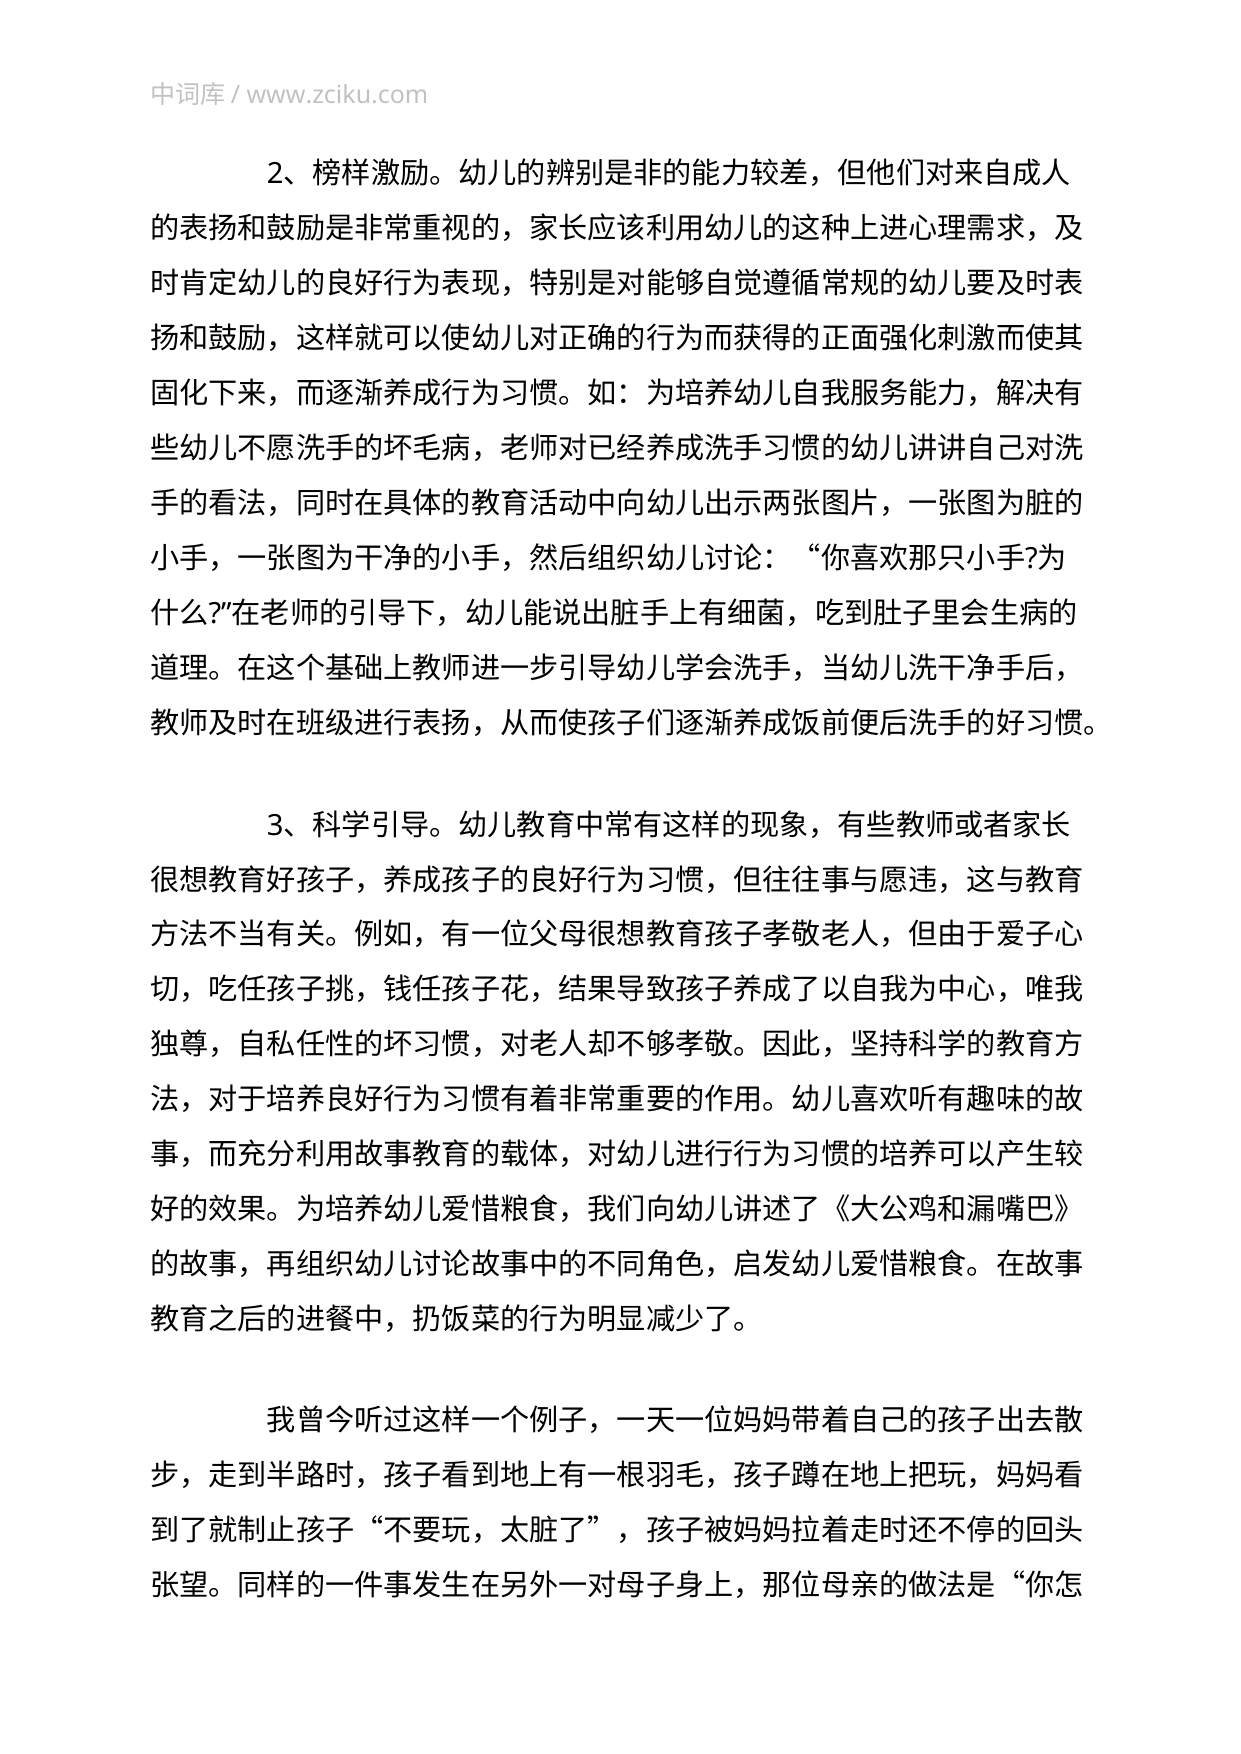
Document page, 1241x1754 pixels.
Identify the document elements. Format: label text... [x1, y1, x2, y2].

text 3、科学引导。幼儿教育中常有这样的现象，有些教师或者家长很想教育好孩子，养成孩子的良好行为习惯，但往往事与愿违，这与教育方法不当有关。例如，有一位父母很想教育孩子孝敬老人，但由于爱子心切，吃任孩子挑，钱任孩子花，结果导致孩子养成了以自我为中心，唯我独尊，自私任性的坏习惯，对老人却不够孝敬。因此，坚持科学的教育方法，对于培养良好行为习惯有着非常重要的作用。幼儿喜欢听有趣味的故事，而充分利用故事教育的载体，对幼儿进行行为习惯的培养可以产生较好的效果。为培养幼儿爱惜粮食，我们向幼儿讲述了《大公鸡和漏嘴巴》的故事，再组织幼儿讨论故事中的不同角色，启发幼儿爱惜粮食。在故事教育之后的进餐中，扔饭菜的行为明显减少了。 [150, 801, 1090, 1337]
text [150, 1397, 1090, 1604]
text 2、榜样激励。幼儿的辨别是非的能力较差，但他们对来自成人的表扬和鼓励是非常重视的，家长应该利用幼儿的这种上进心理需求，及时肯定幼儿的良好行为表现，特别是对能够自觉遵循常规的幼儿要及时表扬和鼓励，这样就可以使幼儿对正确的行为而获得的正面强化刺激而使其固化下来，而逐渐养成行为习惯。如：为培养幼儿自我服务能力，解决有些幼儿不愿洗手的坏毛病，老师对已经养成洗手习惯的幼儿讲讲自己对洗手的看法，同时在具体的教育活动中向幼儿出示两张图片，一张图为脏的小手，一张图为干净的小手，然后组织幼儿讨论：“你喜欢那只小手?为什么?”在老师的引导下，幼儿能说出脏手上有细菌，吃到肚子里会生病的道理。在这个基础上教师进一步引导幼儿学会洗手，当幼儿洗干净手后，教师及时在班级进行表扬，从而使孩子们逐渐养成饭前便后洗手的好习惯。 [150, 150, 1090, 742]
